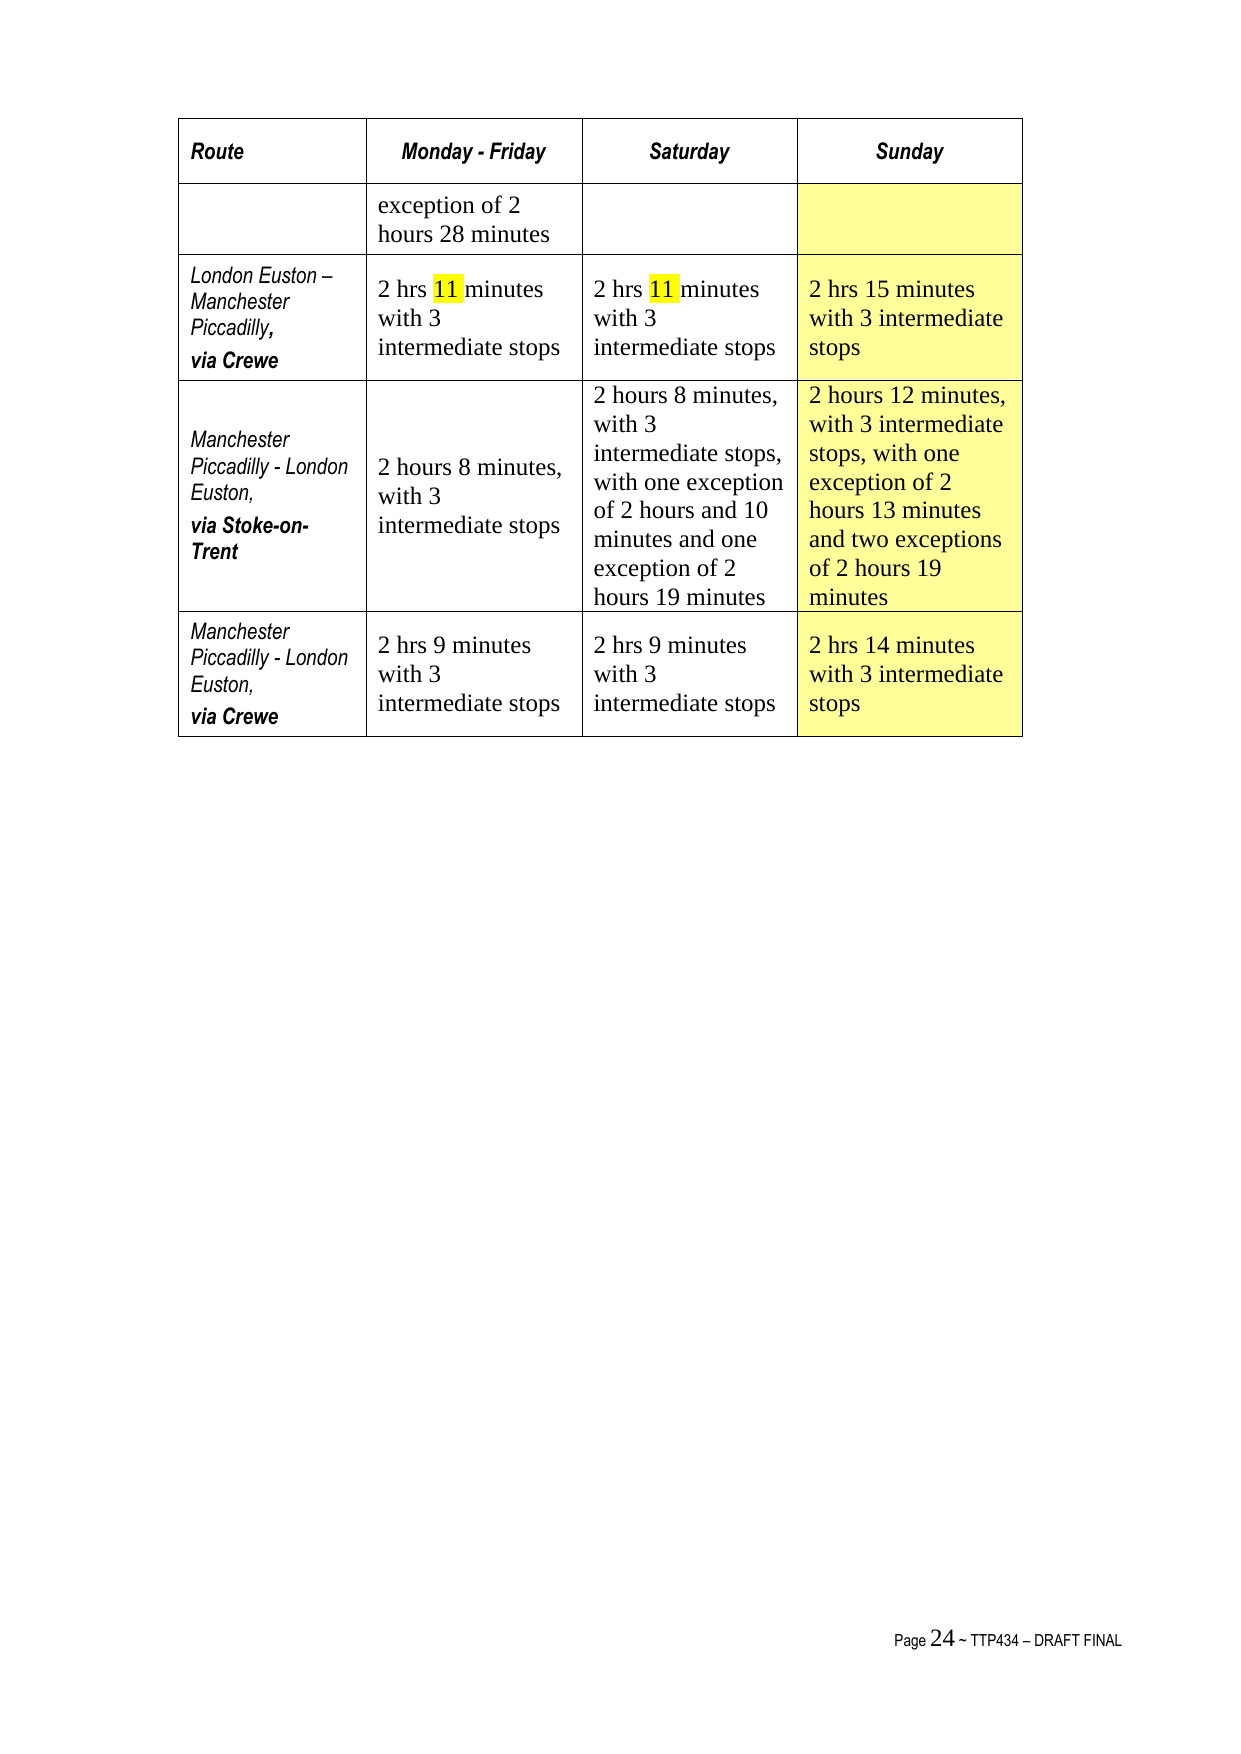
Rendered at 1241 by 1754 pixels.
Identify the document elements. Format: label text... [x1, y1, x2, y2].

table_cell 2 hrs 9 minutes with 3 intermediate stops [367, 612, 582, 736]
table_header Sunday [798, 119, 1022, 183]
table_header Saturday [583, 119, 797, 183]
table_header Route [179, 119, 366, 183]
table_cell 2 hrs 11 minutes with 3 intermediate stops [367, 255, 582, 379]
table_cell 2 hrs 15 minutes with 3 intermediate stops [798, 255, 1022, 379]
table_cell London Euston – Manchester Piccadilly, via Crewe [179, 255, 366, 379]
table_cell 2 hrs 14 minutes with 3 intermediate stops [798, 612, 1022, 736]
table_cell Manchester Piccadilly - London Euston, via Crewe [179, 612, 366, 736]
table_cell 2 hours 12 minutes, with 3 intermediate stops, with one exception of 2 hours 13 minutes and two exceptions of 2 hours 19 minutes [798, 381, 1022, 611]
table_cell Manchester Piccadilly - London Euston, via Stoke-on-Trent [179, 381, 366, 611]
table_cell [367, 184, 582, 254]
table_cell 2 hrs 9 minutes with 3 intermediate stops [583, 612, 797, 736]
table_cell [179, 184, 366, 254]
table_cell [798, 184, 1022, 254]
table_cell 2 hrs 11 minutes with 3 intermediate stops [583, 255, 797, 379]
table_cell 2 hours 8 minutes, with 3 intermediate stops, with one exception of 2 hours and 10 minutes and one exception of 2 hours 19 minutes [583, 381, 797, 611]
table_header Monday - Friday [367, 119, 582, 183]
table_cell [583, 184, 797, 254]
table_cell 2 hours 8 minutes, with 3 intermediate stops [367, 381, 582, 611]
